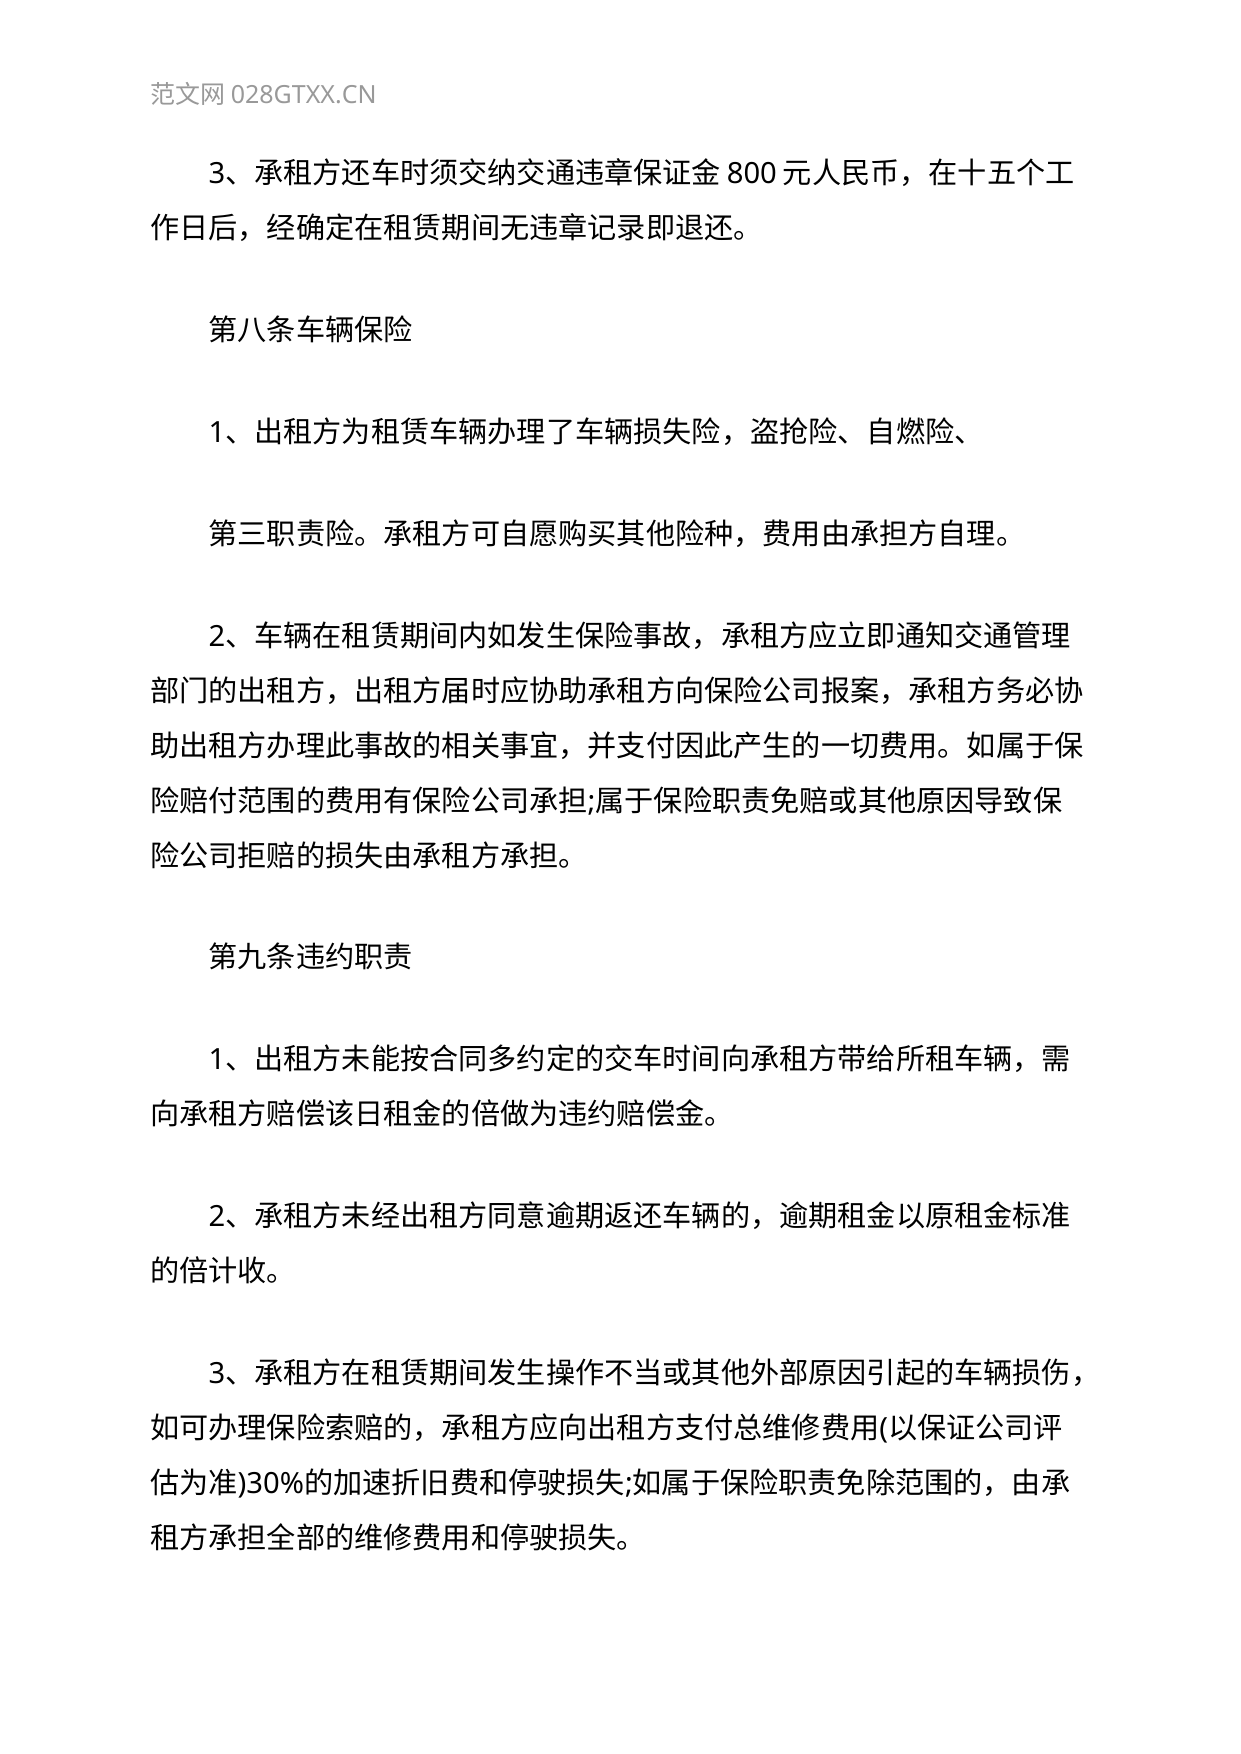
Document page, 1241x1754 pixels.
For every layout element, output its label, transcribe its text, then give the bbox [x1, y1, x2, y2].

text 2、车辆在租赁期间内如发生保险事故，承租方应立即通知交通管理部门的出租方，出租方届时应协助承租方向保险公司报案，承租方务必协助出租方办理此事故的相关事宜，并支付因此产生的一切费用。如属于保险赔付范围的费用有保险公司承担;属于保险职责免赔或其他原因导致保险公司拒赔的损失由承租方承担。 [150, 612, 1090, 874]
text 第九条违约职责 [150, 934, 1090, 976]
text 第三职责险。承租方可自愿购买其他险种，费用由承担方自理。 [150, 511, 1090, 553]
text 1、出租方为租赁车辆办理了车辆损失险，盗抢险、自燃险、 [150, 408, 1090, 451]
text 3、承租方还车时须交纳交通违章保证金800元人民币，在十五个工作日后，经确定在租赁期间无违章记录即退还。 [150, 150, 1090, 247]
text 第八条车辆保险 [150, 307, 1090, 349]
text 2、承租方未经出租方同意逾期返还车辆的，逾期租金以原租金标准的倍计收。 [150, 1192, 1090, 1290]
text 1、出租方未能按合同多约定的交车时间向承租方带给所租车辆，需向承租方赔偿该日租金的倍做为违约赔偿金。 [150, 1036, 1090, 1133]
text 3、承租方在租赁期间发生操作不当或其他外部原因引起的车辆损伤，如可办理保险索赔的，承租方应向出租方支付总维修费用(以保证公司评估为准)30%的加速折旧费和停驶损失;如属于保险职责免除范围的，由承租方承担全部的维修费用和停驶损失。 [150, 1349, 1090, 1556]
